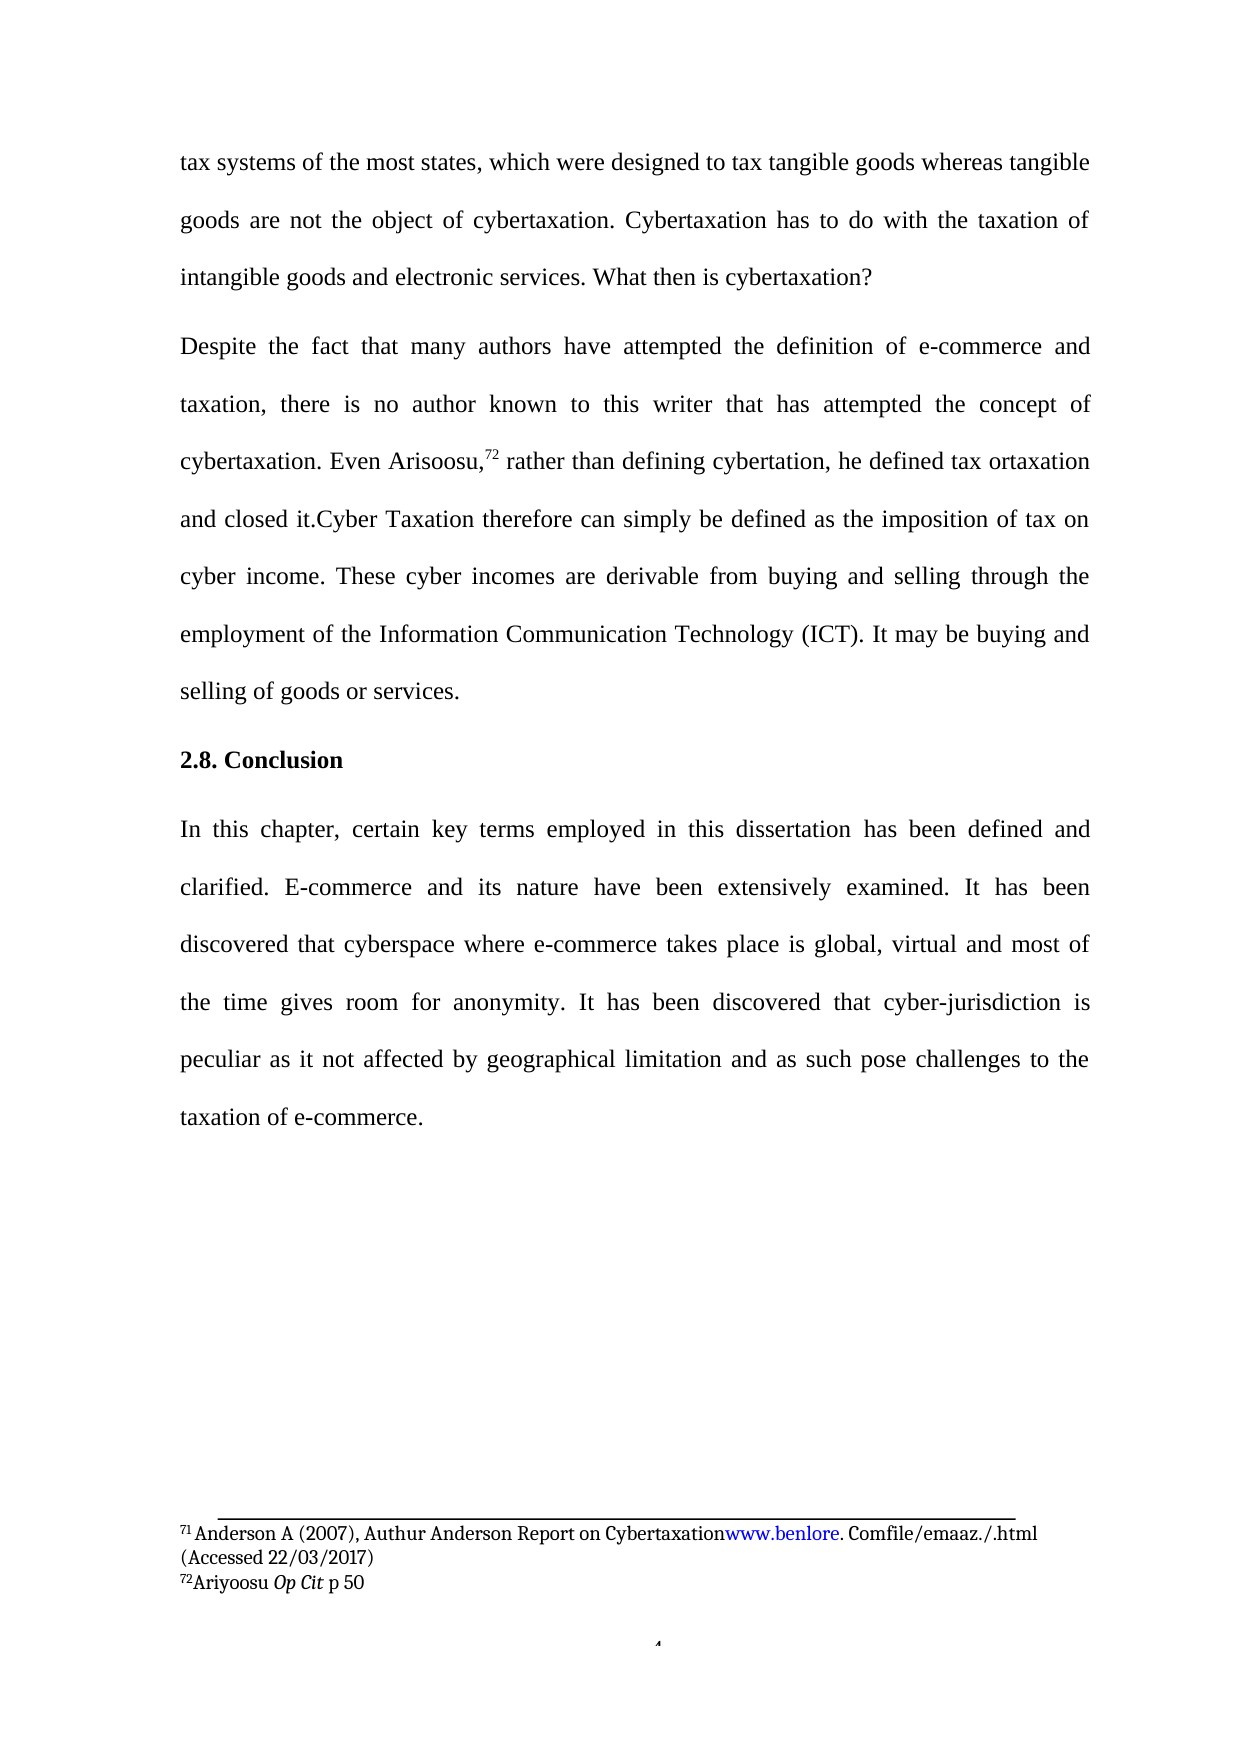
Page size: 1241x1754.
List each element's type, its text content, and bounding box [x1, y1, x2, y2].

text In this chapter, certain key terms employed in this dissertation has been defined and clarified. E-commerce and its nature have been extensively examined. It has been discovered that cyberspace where e-commerce takes place is global, virtual and most of the time gives room for anonymity. It has been discovered that cyber-jurisdiction is peculiar as it not affected by geographical limitation and as such pose challenges to the taxation of e-commerce. [180, 814, 1091, 1130]
subtitle Conclusion [180, 746, 1203, 774]
text tax systems of the most states, which were designed to tax tangible goods whereas tangible goods are not the object of cybertaxation. Cybertaxation has to do with the taxation of intangible goods and electronic services. What then is cybertaxation? [180, 147, 1090, 291]
text Despite the fact that many authors have attempted the definition of e-commerce and taxation, there is no author known to this writer that has attempted the concept of cybertaxation. Even Arisoosu,72 rather than defining cybertation, he defined tax ortaxation and closed it.Cyber Taxation therefore can simply be defined as the imposition of tax on cyber income. These cyber incomes are derivable from buying and selling through the employment of the Information Communication Technology (ICT). It may be buying and selling of goods or services. [180, 331, 1091, 705]
text 72Ariyoosu Op Cit p 50 [180, 1570, 1203, 1594]
text 71 Anderson A (2007), Authur Anderson Report on Cybertaxationwww.benlore. Comfile/emaaz./.html (Accessed 22/03/2017) [180, 1522, 1085, 1570]
